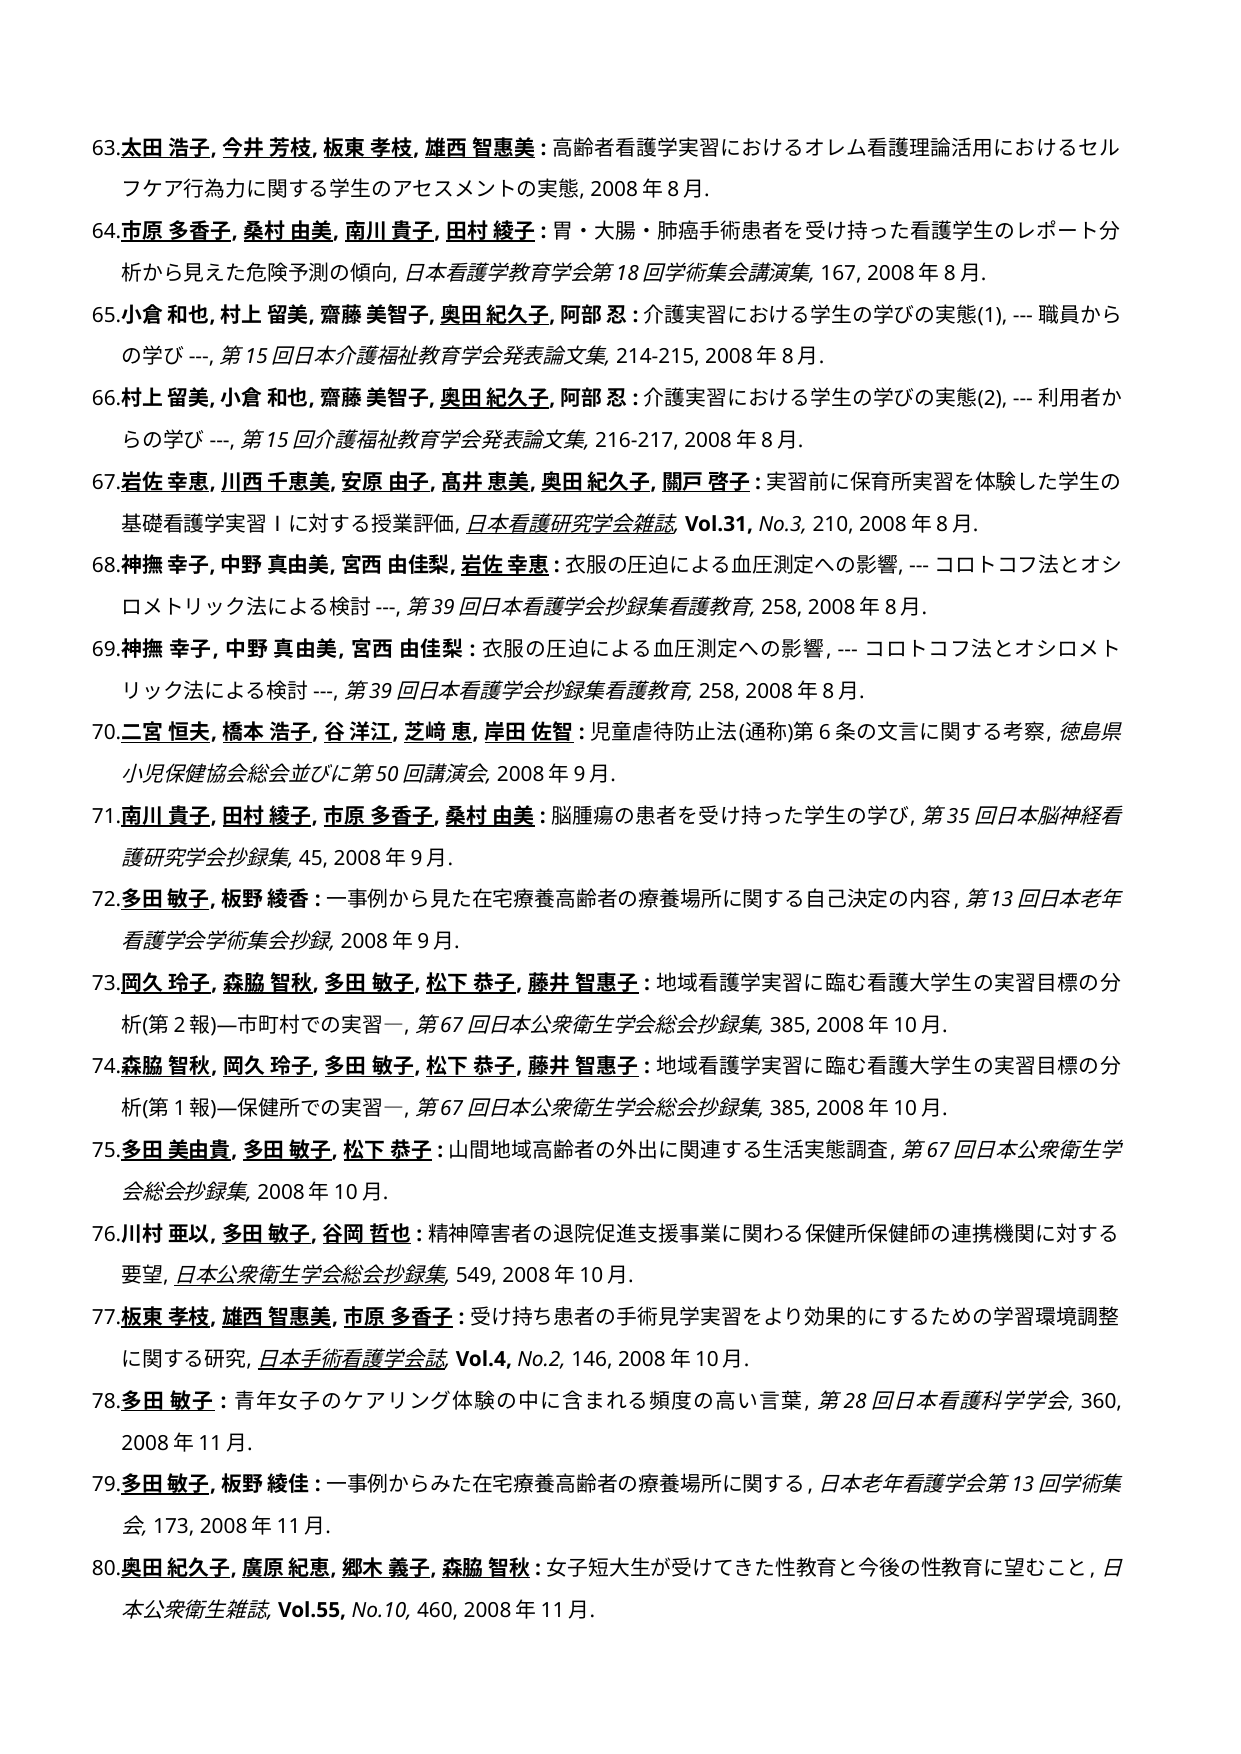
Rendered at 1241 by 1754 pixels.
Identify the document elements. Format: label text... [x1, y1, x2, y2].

list 岩佐 幸恵, 川西 千恵美, 安原 由子, 髙井 恵美, 奥田 紀久子, 關戸 啓子 : 実習前に保育所実習を体験した学生の基礎看護学実習Ⅰに対する授業評価, 日本看護研究学会雑誌, Vol.31, No.3, 210, 2008年8月. [92, 459, 1122, 543]
list 多田 美由貴, 多田 敏子, 松下 恭子 : 山間地域高齢者の外出に関連する生活実態調査, 第67回日本公衆衛生学会総会抄録集, 2008年10月. [92, 1128, 1122, 1211]
list 市原 多香子, 桑村 由美, 南川 貴子, 田村 綾子 : 胃・大腸・肺癌手術患者を受け持った看護学生のレポート分析から見えた危険予測の傾向, 日本看護学教育学会第18回学術集会講演集, 167, 2008年8月. [92, 209, 1122, 292]
list 多田 敏子, 板野 綾佳 : 一事例からみた在宅療養高齢者の療養場所に関する, 日本老年看護学会第13回学術集会, 173, 2008年11月. [92, 1462, 1122, 1545]
list 神撫 幸子, 中野 真由美, 宮西 由佳梨, 岩佐 幸恵 : 衣服の圧迫による血圧測定への影響, --- コロトコフ法とオシロメトリック法による検討 ---, 第39回日本看護学会抄録集看護教育, 258, 2008年8月. [92, 543, 1122, 626]
list 小倉 和也, 村上 留美, 齋藤 美智子, 奥田 紀久子, 阿部 忍 : 介護実習における学生の学びの実態(1), --- 職員からの学び ---, 第15回日本介護福祉教育学会発表論文集, 214-215, 2008年8月. [92, 292, 1122, 376]
list 多田 敏子, 板野 綾香 : 一事例から見た在宅療養高齢者の療養場所に関する自己決定の内容, 第13回日本老年看護学会学術集会抄録, 2008年9月. [92, 877, 1122, 961]
list 神撫 幸子, 中野 真由美, 宮西 由佳梨 : 衣服の圧迫による血圧測定への影響, --- コロトコフ法とオシロメトリック法による検討 ---, 第39回日本看護学会抄録集看護教育, 258, 2008年8月. [92, 626, 1122, 710]
list 多田 敏子 : 青年女子のケアリング体験の中に含まれる頻度の高い言葉, 第28回日本看護科学学会, 360, 2008年11月. [92, 1378, 1122, 1462]
list 南川 貴子, 田村 綾子, 市原 多香子, 桑村 由美 : 脳腫瘍の患者を受け持った学生の学び, 第35回日本脳神経看護研究学会抄録集, 45, 2008年9月. [92, 793, 1122, 877]
list 森脇 智秋, 岡久 玲子, 多田 敏子, 松下 恭子, 藤井 智惠子 : 地域看護学実習に臨む看護大学生の実習目標の分析(第1報)―保健所での実習―, 第67回日本公衆衛生学会総会抄録集, 385, 2008年10月. [92, 1044, 1122, 1128]
list 板東 孝枝, 雄西 智惠美, 市原 多香子 : 受け持ち患者の手術見学実習をより効果的にするための学習環境調整に関する研究, 日本手術看護学会誌, Vol.4, No.2, 146, 2008年10月. [92, 1295, 1122, 1378]
list 太田 浩子, 今井 芳枝, 板東 孝枝, 雄西 智惠美 : 高齢者看護学実習におけるオレム看護理論活用におけるセルフケア行為力に関する学生のアセスメントの実態, 2008年8月. [92, 125, 1122, 209]
list 川村 亜以, 多田 敏子, 谷岡 哲也 : 精神障害者の退院促進支援事業に関わる保健所保健師の連携機関に対する要望, 日本公衆衛生学会総会抄録集, 549, 2008年10月. [92, 1211, 1122, 1295]
list 二宮 恒夫, 橋本 浩子, 谷 洋江, 芝﨑 恵, 岸田 佐智 : 児童虐待防止法(通称)第6条の文言に関する考察, 徳島県小児保健協会総会並びに第50回講演会, 2008年9月. [92, 710, 1122, 793]
list 奥田 紀久子, 廣原 紀恵, 郷木 義子, 森脇 智秋 : 女子短大生が受けてきた性教育と今後の性教育に望むこと, 日本公衆衛生雑誌, Vol.55, No.10, 460, 2008年11月. [92, 1545, 1122, 1629]
list 岡久 玲子, 森脇 智秋, 多田 敏子, 松下 恭子, 藤井 智惠子 : 地域看護学実習に臨む看護大学生の実習目標の分析(第2報)―市町村での実習―, 第67回日本公衆衛生学会総会抄録集, 385, 2008年10月. [92, 961, 1122, 1044]
list 村上 留美, 小倉 和也, 齋藤 美智子, 奥田 紀久子, 阿部 忍 : 介護実習における学生の学びの実態(2), --- 利用者からの学び ---, 第15回介護福祉教育学会発表論文集, 216-217, 2008年8月. [92, 376, 1122, 459]
